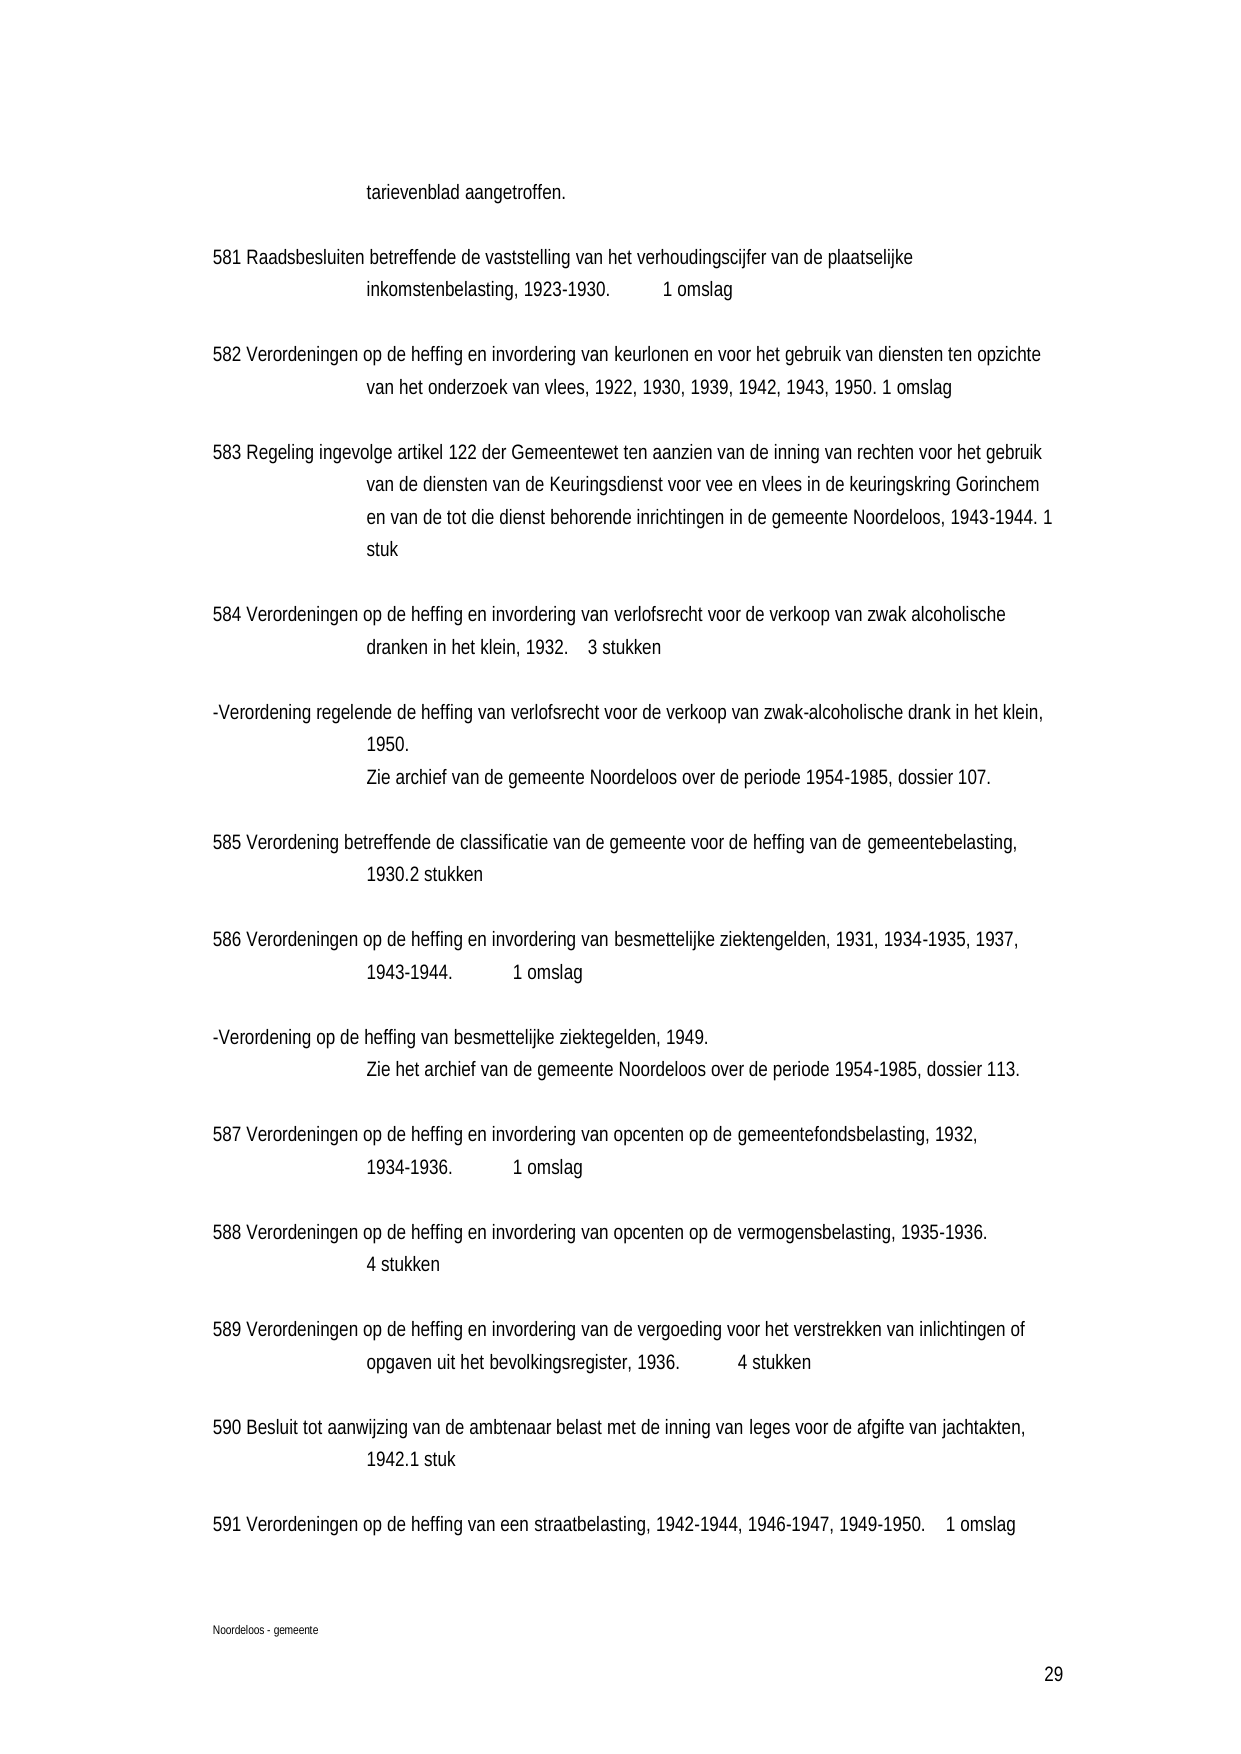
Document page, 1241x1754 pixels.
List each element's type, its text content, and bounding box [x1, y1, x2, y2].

text 582 Verordeningen op de heffing en invordering van keurlonen en voor het gebruik van diensten ten opzichte van het onderzoek van vlees, 1922, 1930, 1939, 1942, 1943, 1950. 1 omslag [213, 334, 1063, 399]
text -Verordening op de heffing van besmettelijke ziektegelden, 1949. [213, 1016, 1063, 1049]
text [213, 171, 1063, 204]
text 586 Verordeningen op de heffing en invordering van besmettelijke ziektengelden, 1931, 1934-1935, 1937, 1943-1944. 1 omslag [213, 919, 1063, 984]
text Zie het archief van de gemeente Noordeloos over de periode 1954-1985, dossier 113. [213, 1049, 1063, 1081]
text 590 Besluit tot aanwijzing van de ambtenaar belast met de inning van leges voor de afgifte van jachtakten, 1942. 1 stuk [213, 1406, 1063, 1471]
text 581 Raadsbesluiten betreffende de vaststelling van het verhoudingscijfer van de plaatselijke inkomstenbelasting, 1923-1930. 1 omslag [213, 236, 1063, 301]
text 589 Verordeningen op de heffing en invordering van de vergoeding voor het verstrekken van inlichtingen of opgaven uit het bevolkingsregister, 1936. 4 stukken [213, 1309, 1063, 1374]
text 585 Verordening betreffende de classificatie van de gemeente voor de heffing van de gemeentebelasting, 1930. 2 stukken [213, 821, 1063, 886]
text 583 Regeling ingevolge artikel 122 der Gemeentewet ten aanzien van de inning van rechten voor het gebruik van de diensten van de Keuringsdienst voor vee en vlees in de keuringskring Gorinchem en van de tot die dienst behorende inrichtingen in de gemeente Noordeloos, 1943-1944. 1 stuk [213, 431, 1063, 561]
text 591 Verordeningen op de heffing van een straatbelasting, 1942-1944, 1946-1947, 1949-1950. 1 omslag [213, 1504, 1063, 1536]
text 4 stukken [213, 1244, 1063, 1276]
text Zie archief van de gemeente Noordeloos over de periode 1954-1985, dossier 107. [213, 756, 1063, 789]
text -Verordening regelende de heffing van verlofsrecht voor de verkoop van zwak-alcoholische drank in het klein, 1950. [213, 691, 1063, 756]
text 587 Verordeningen op de heffing en invordering van opcenten op de gemeentefondsbelasting, 1932, 1934-1936. 1 omslag [213, 1114, 1063, 1179]
text 588 Verordeningen op de heffing en invordering van opcenten op de vermogensbelasting, 1935-1936. [213, 1211, 1063, 1244]
text 584 Verordeningen op de heffing en invordering van verlofsrecht voor de verkoop van zwak alcoholische dranken in het klein, 1932. 3 stukken [213, 594, 1063, 659]
